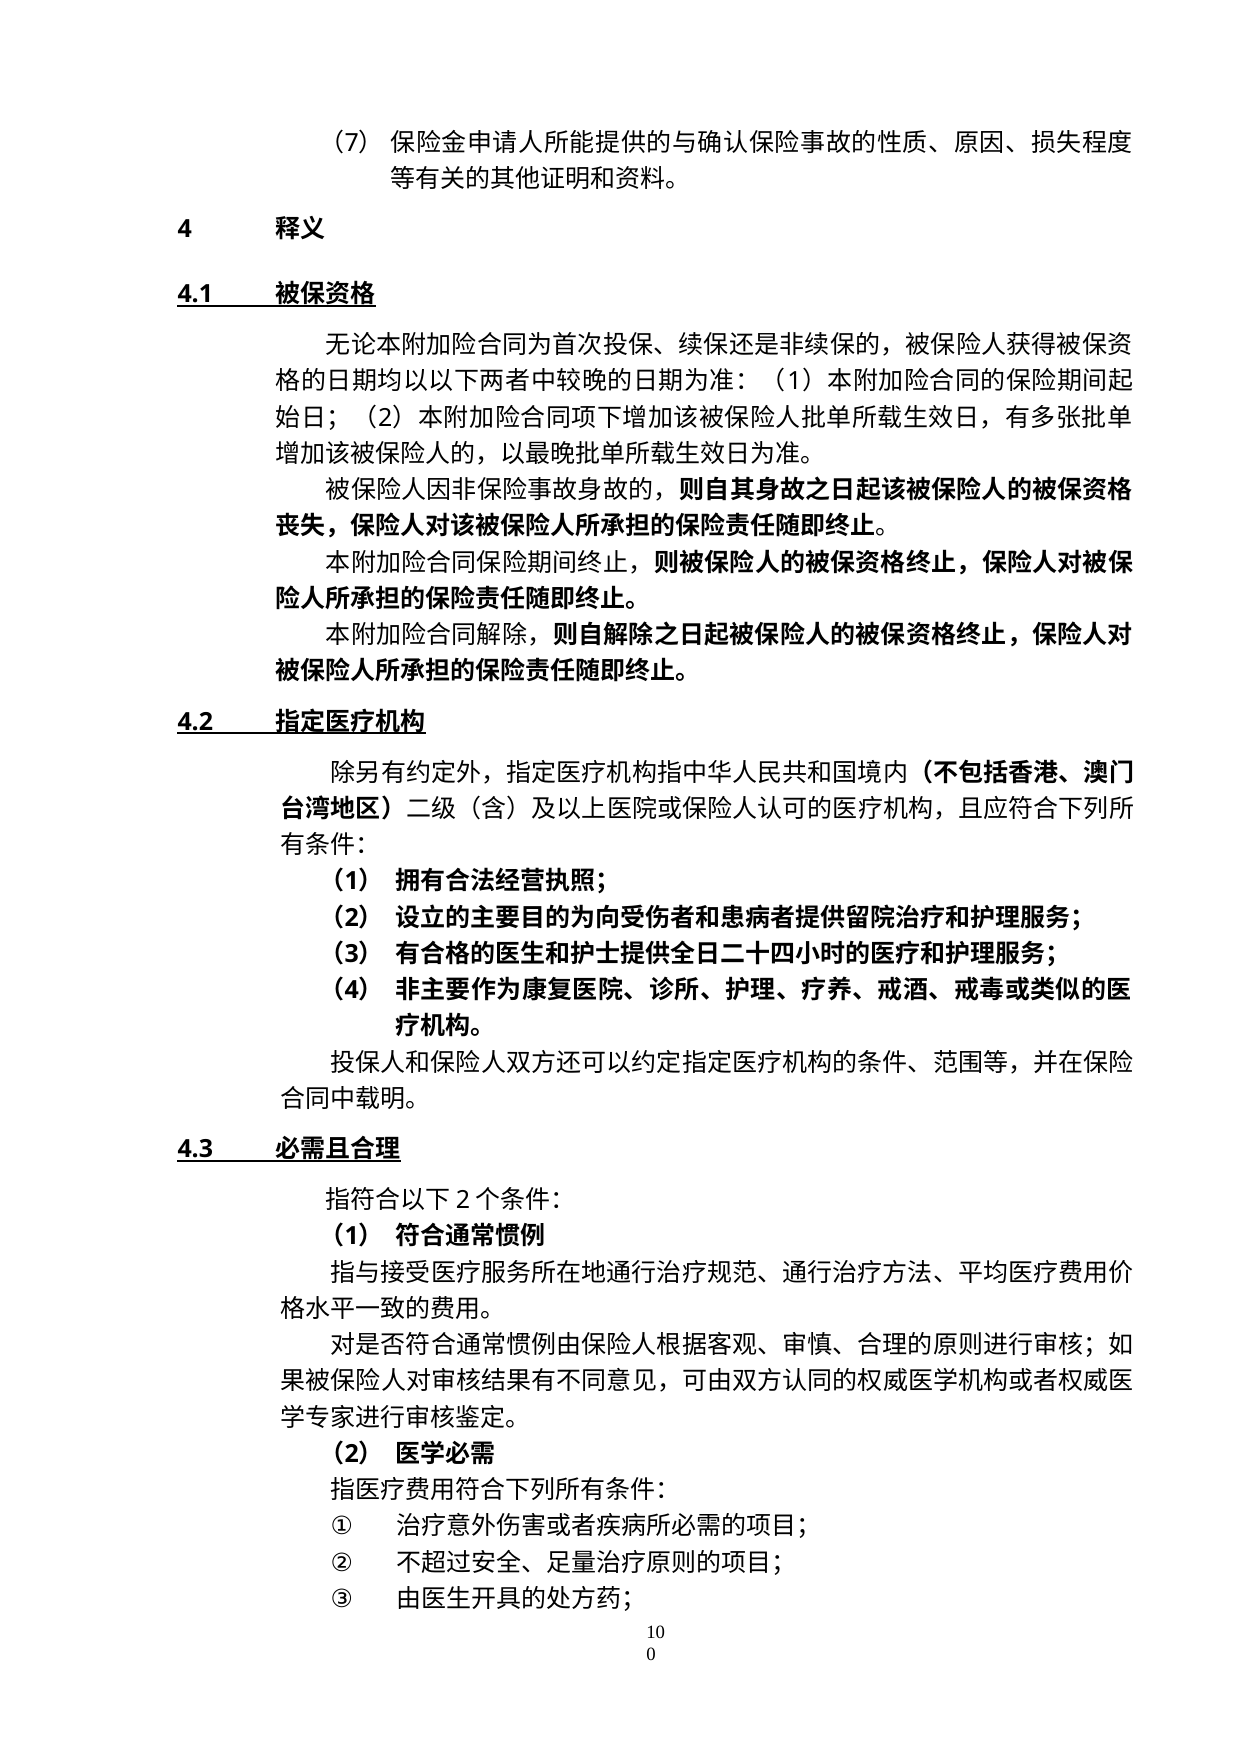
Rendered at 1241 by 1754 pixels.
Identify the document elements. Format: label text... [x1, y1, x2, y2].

text 本附加险合同保险期间终止，则被保险人的被保资格终止，保险人对被保险人所承担的保险责任随即终止。 [276, 542, 1134, 614]
text 4 释义 [177, 194, 1134, 259]
text 被保险人因非保险事故身故的，则自其身故之日起该被保险人的被保资格丧失，保险人对该被保险人所承担的保险责任随即终止。 [276, 469, 1134, 542]
text （2） 医学必需 [319, 1433, 1134, 1469]
text 指符合以下2个条件： [276, 1179, 1134, 1216]
text ③ 由医生开具的处方药； [280, 1578, 1134, 1614]
text （3） 有合格的医生和护士提供全日二十四小时的医疗和护理服务； [319, 933, 1134, 969]
text 指与接受医疗服务所在地通行治疗规范、通行治疗方法、平均医疗费用价格水平一致的费用。 [280, 1252, 1134, 1324]
text 对是否符合通常惯例由保险人根据客观、审慎、合理的原则进行审核；如果被保险人对审核结果有不同意见，可由双方认同的权威医学机构或者权威医学专家进行审核鉴定。 [280, 1324, 1134, 1433]
text （2） 设立的主要目的为向受伤者和患病者提供留院治疗和护理服务； [319, 897, 1134, 933]
text （4） 非主要作为康复医院、诊所、护理、疗养、戒酒、戒毒或类似的医疗机构。 [319, 969, 1134, 1042]
text 4.1 被保资格 [177, 259, 1134, 324]
text 本附加险合同解除，则自解除之日起被保险人的被保资格终止，保险人对被保险人所承担的保险责任随即终止。 [276, 614, 1134, 687]
text ① 治疗意外伤害或者疾病所必需的项目； [280, 1506, 1134, 1542]
text 投保人和保险人双方还可以约定指定医疗机构的条件、范围等，并在保险合同中载明。 [280, 1042, 1134, 1114]
text 无论本附加险合同为首次投保、续保还是非续保的，被保险人获得被保资格的日期均以以下两者中较晚的日期为准：（1）本附加险合同的保险期间起始日；（2）本附加险合同项下增加该被保险人批单所载生效日，有多张批单增加该被保险人的，以最晚批单所载生效日为准。 [276, 324, 1134, 469]
text （1） 拥有合法经营执照； [319, 861, 1134, 897]
text 指医疗费用符合下列所有条件： [280, 1469, 1134, 1506]
list 保险金申请人所能提供的与确认保险事故的性质、原因、损失程度等有关的其他证明和资料。 [319, 122, 1134, 194]
text ② 不超过安全、足量治疗原则的项目； [280, 1542, 1134, 1578]
text （1） 符合通常惯例 [319, 1216, 1134, 1252]
text 4.3 必需且合理 [177, 1114, 1134, 1179]
text 除另有约定外，指定医疗机构指中华人民共和国境内（不包括香港、澳门、台湾地区）二级（含）及以上医院或保险人认可的医疗机构，且应符合下列所有条件： [280, 752, 1134, 861]
text 4.2 指定医疗机构 [177, 687, 1134, 752]
